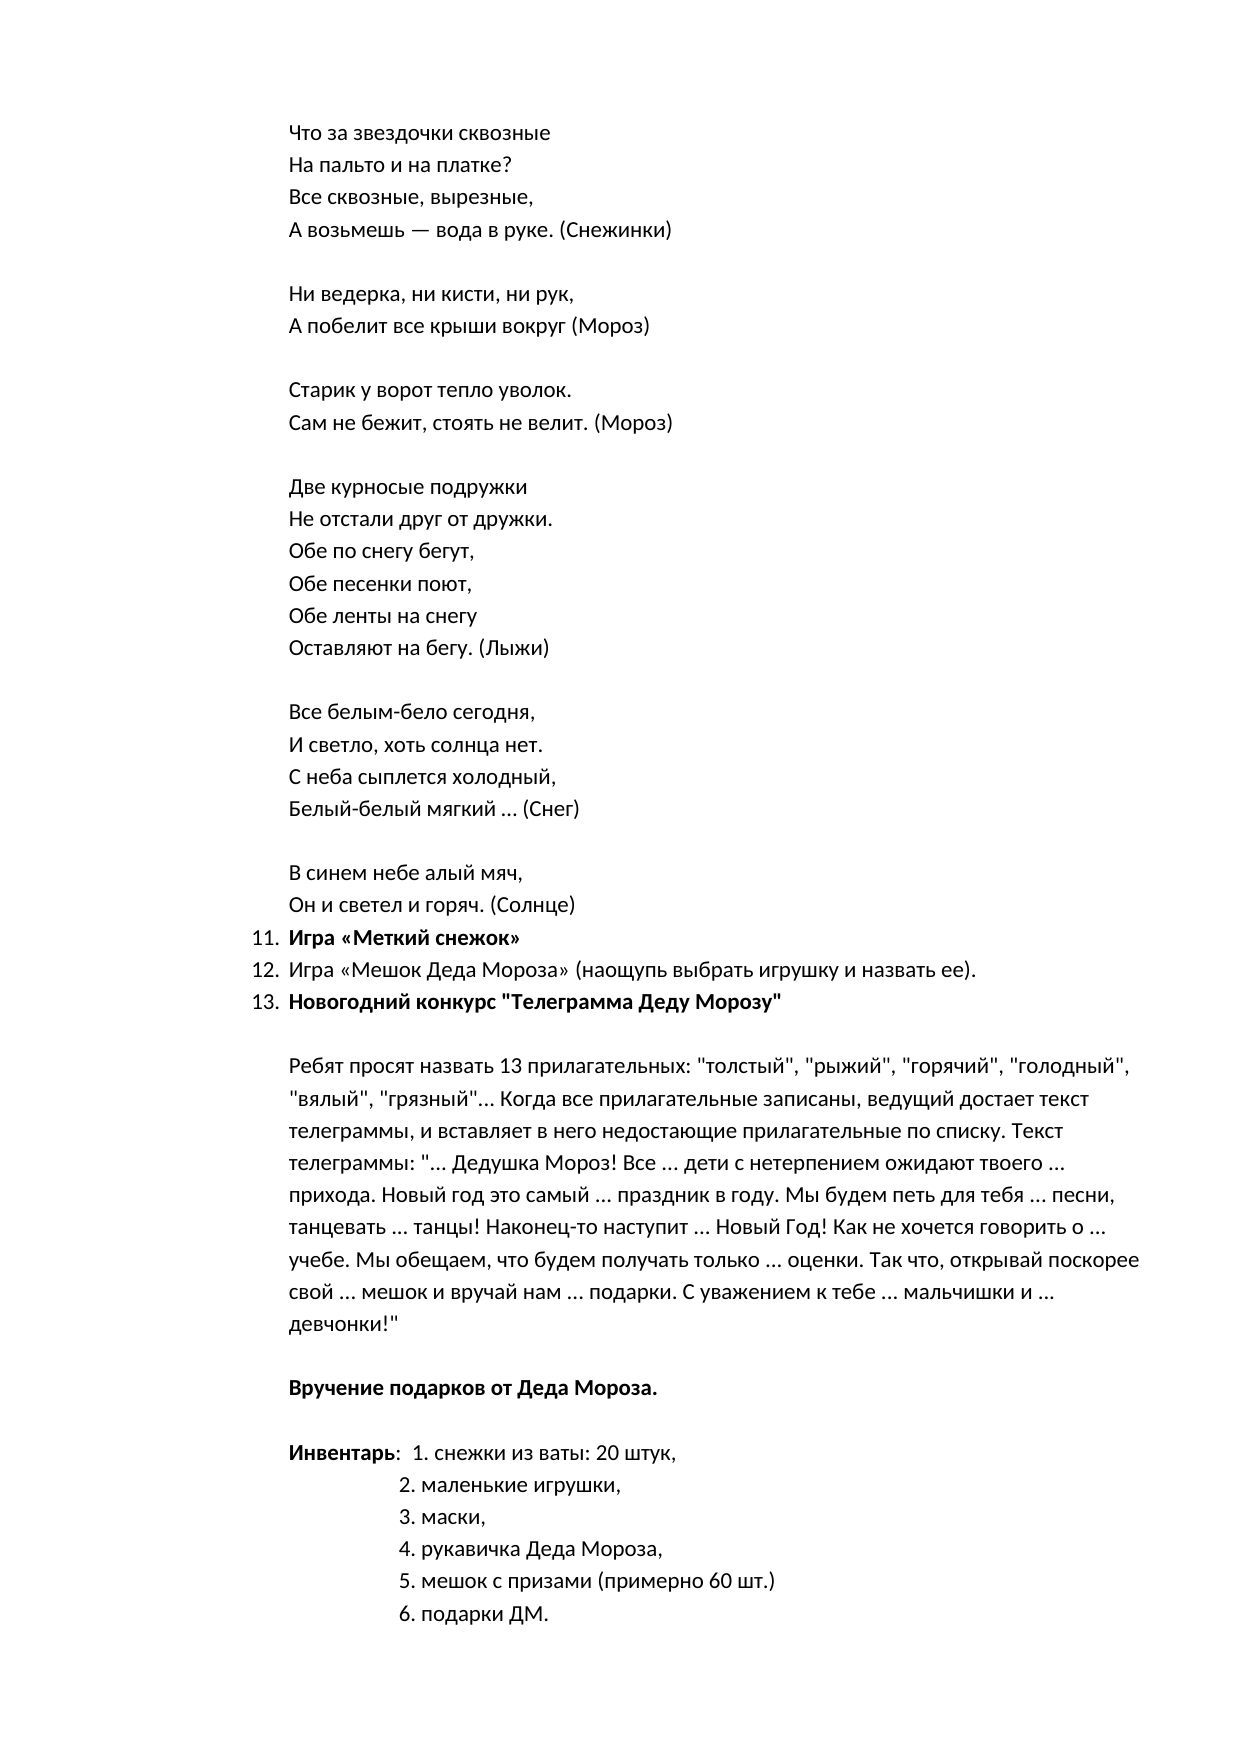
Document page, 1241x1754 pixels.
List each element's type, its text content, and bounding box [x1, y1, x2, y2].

list 5. мешок с призами (примерно 60 шт.) [288, 1567, 1152, 1594]
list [251, 118, 1152, 919]
list Игра «Меткий снежок» [251, 923, 1152, 951]
list 4. рукавичка Деда Мороза, [288, 1534, 1152, 1562]
list Инвентарь: 1. снежки из ваты: 20 штук, [288, 1438, 1152, 1466]
list Вручение подарков от Деда Мороза. [288, 1373, 1152, 1401]
list Новогодний конкурс "Телеграмма Деду Морозу" Ребят просят назвать 13 прилагательных: "толстый", "рыжий", "горячий", "голодный", "вялый", "грязный"... Когда все прилагательные записаны, ведущий достает текст телеграммы, и вставляет в него недостающие прилагательные по списку. Текст телеграммы: "... Дедушка Мороз! Все ... дети с нетерпением ожидают твоего ... прихода. Новый год это самый ... праздник в году. Мы будем петь для тебя ... песни, танцевать ... танцы! Наконец-то наступит ... Новый Год! Как не хочется говорить о ... учебе. Мы обещаем, что будем получать только ... оценки. Так что, открывай поскорее свой ... мешок и вручай нам ... подарки. С уважением к тебе ... мальчишки и ... девчонки!" [251, 987, 1152, 1337]
list Игра «Мешок Деда Мороза» (наощупь выбрать игрушку и назвать ее). [251, 955, 1152, 983]
list 6. подарки ДМ. [288, 1599, 1152, 1627]
list 2. маленькие игрушки, [288, 1470, 1152, 1498]
list 3. маски, [288, 1502, 1152, 1530]
